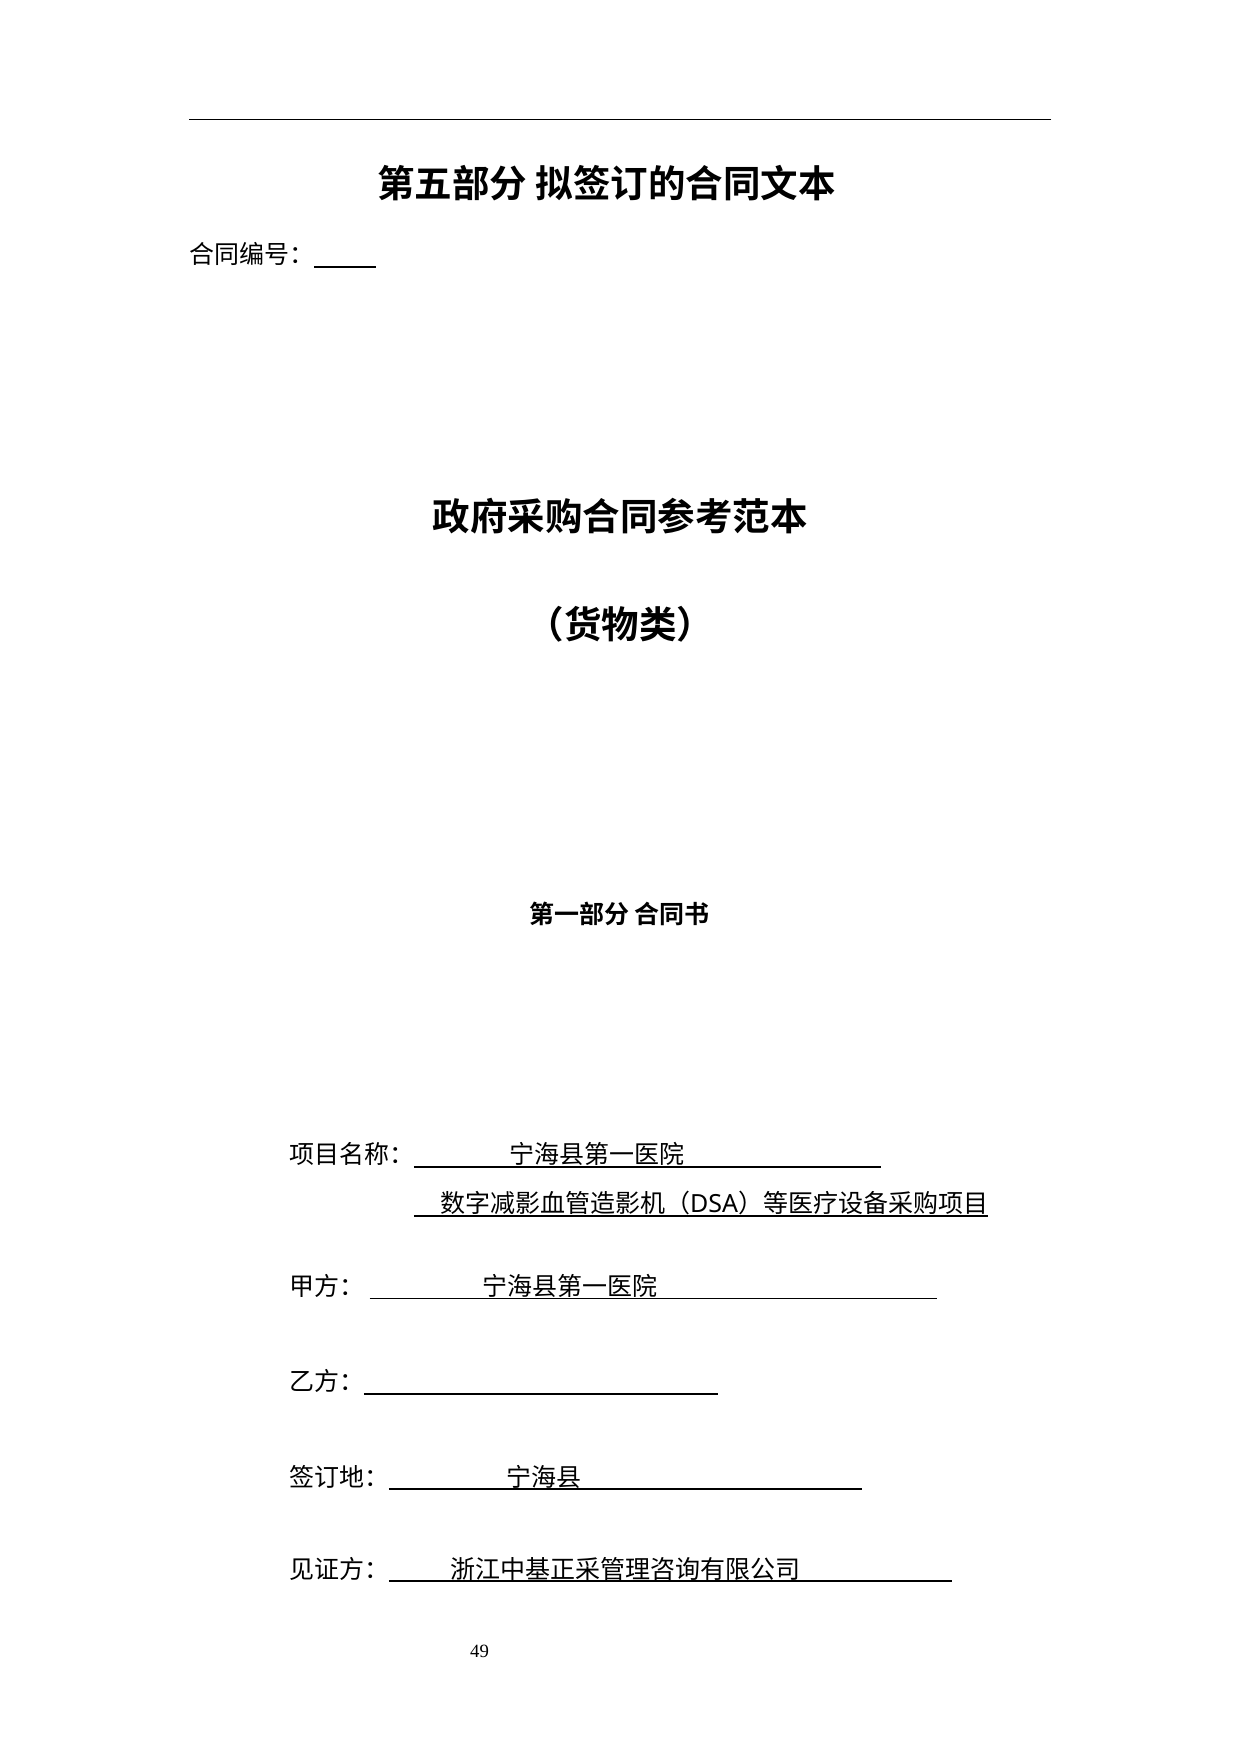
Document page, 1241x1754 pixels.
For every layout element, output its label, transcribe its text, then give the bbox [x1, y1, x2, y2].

text 甲方： 宁海县第一医院 [289, 1267, 1051, 1303]
text 项目名称： 宁海县第一医院 [289, 1135, 1051, 1171]
text 合同编号： [189, 235, 1051, 271]
text 见证方： 浙江中基正采管理咨询有限公司 [189, 1549, 1051, 1585]
text 乙方： [289, 1362, 1051, 1398]
text 数字减影血管造影机（DSA）等医疗设备采购项目 [289, 1184, 1051, 1220]
text 政府采购合同参考范本 [189, 487, 1051, 541]
text 第一部分 合同书 [233, 894, 1051, 931]
text 签订地： 宁海县 [189, 1457, 1051, 1493]
text 第五部分 拟签订的合同文本 [264, 153, 1051, 208]
text （货物类） [189, 595, 1051, 649]
